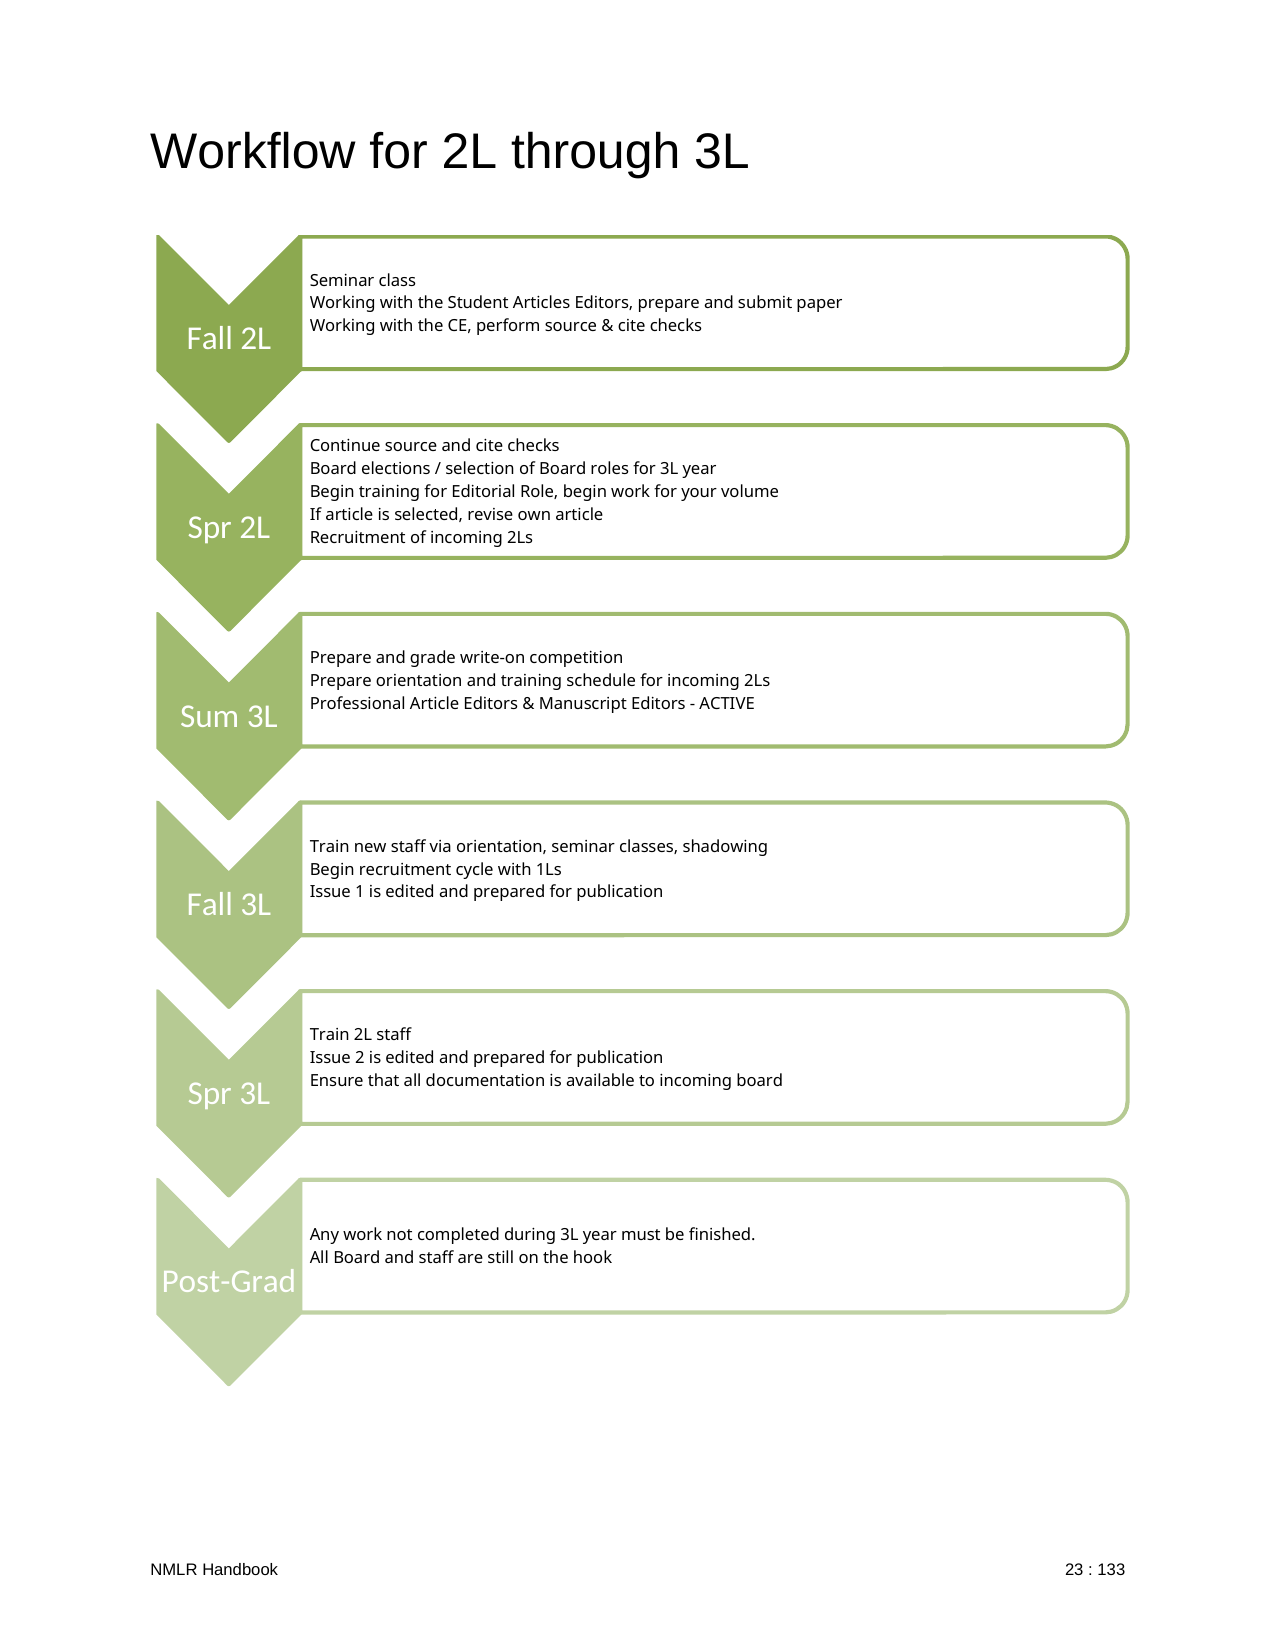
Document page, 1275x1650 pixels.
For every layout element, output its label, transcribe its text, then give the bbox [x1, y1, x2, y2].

subtitle Workflow for 2L through 3L [150, 122, 1125, 179]
